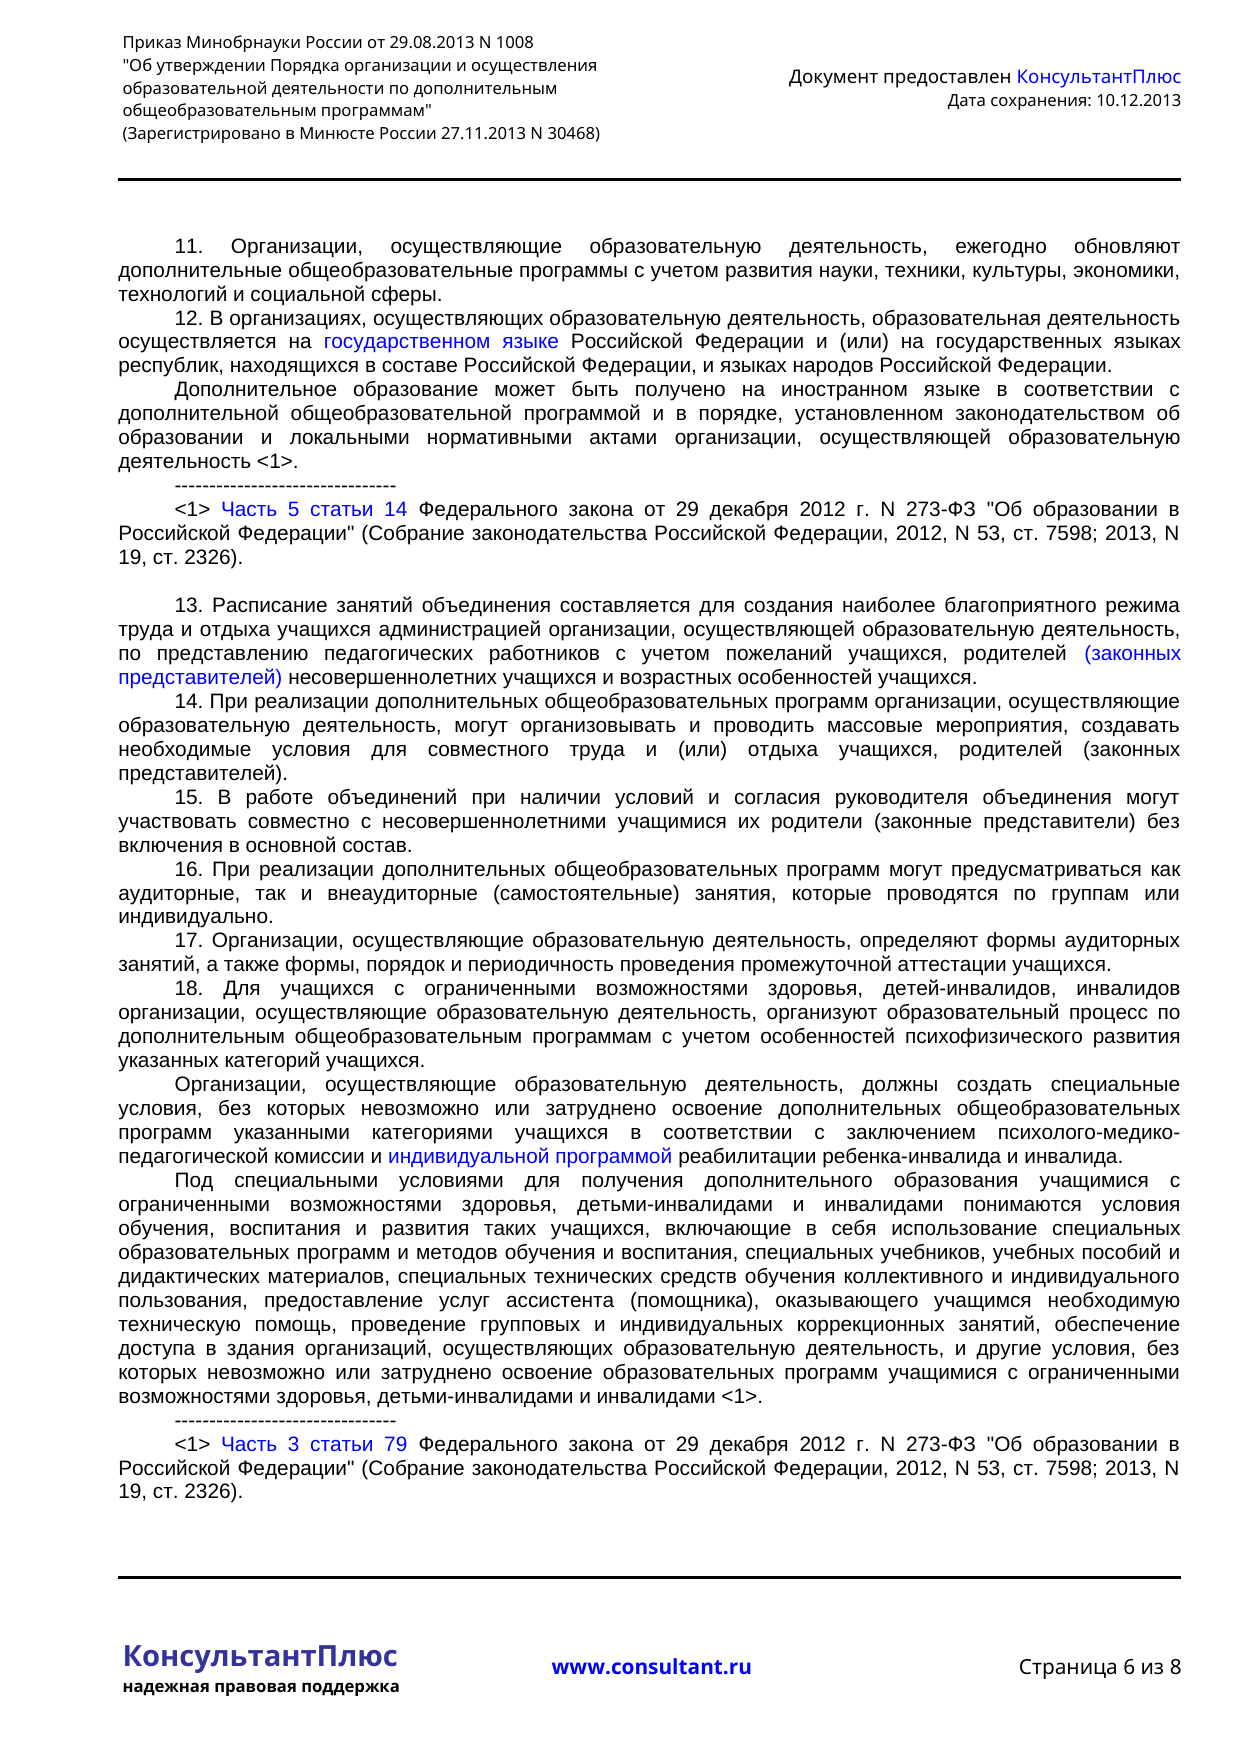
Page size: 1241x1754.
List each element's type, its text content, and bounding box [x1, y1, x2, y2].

text <1> Часть 5 статьи 14 Федерального закона от 29 декабря 2012 г. N 273-ФЗ "Об образовании в Российской Федерации" (Собрание законодательства Российской Федерации, 2012, N 53, ст. 7598; 2013, N 19, ст. 2326). [118, 497, 1181, 569]
text Организации, осуществляющие образовательную деятельность, должны создать специальные условия, без которых невозможно или затруднено освоение дополнительных общеобразовательных программ указанными категориями учащихся в соответствии с заключением психолого-медико-педагогической комиссии и индивидуальной программой реабилитации ребенка-инвалида и инвалида. [118, 1072, 1181, 1168]
text 11. Организации, осуществляющие образовательную деятельность, ежегодно обновляют дополнительные общеобразовательные программы с учетом развития науки, техники, культуры, экономики, технологий и социальной сферы. [118, 233, 1181, 305]
text 15. В работе объединений при наличии условий и согласия руководителя объединения могут участвовать совместно с несовершеннолетними учащимися их родители (законные представители) без включения в основной состав. [118, 784, 1181, 856]
text Дополнительное образование может быть получено на иностранном языке в соответствии с дополнительной общеобразовательной программой и в порядке, установленном законодательством об образовании и локальными нормативными актами организации, осуществляющей образовательную деятельность <1>. [118, 377, 1181, 473]
text Под специальными условиями для получения дополнительного образования учащимися с ограниченными возможностями здоровья, детьми-инвалидами и инвалидами понимаются условия обучения, воспитания и развития таких учащихся, включающие в себя использование специальных образовательных программ и методов обучения и воспитания, специальных учебников, учебных пособий и дидактических материалов, специальных технических средств обучения коллективного и индивидуального пользования, предоставление услуг ассистента (помощника), оказывающего учащимся необходимую техническую помощь, проведение групповых и индивидуальных коррекционных занятий, обеспечение доступа в здания организаций, осуществляющих образовательную деятельность, и другие условия, без которых невозможно или затруднено освоение образовательных программ учащимися с ограниченными возможностями здоровья, детьми-инвалидами и инвалидами <1>. [118, 1168, 1181, 1407]
text 16. При реализации дополнительных общеобразовательных программ могут предусматриваться как аудиторные, так и внеаудиторные (самостоятельные) занятия, которые проводятся по группам или индивидуально. [118, 856, 1181, 928]
text 17. Организации, осуществляющие образовательную деятельность, определяют формы аудиторных занятий, а также формы, порядок и периодичность проведения промежуточной аттестации учащихся. [118, 928, 1181, 976]
text 13. Расписание занятий объединения составляется для создания наиболее благоприятного режима труда и отдыха учащихся администрацией организации, осуществляющей образовательную деятельность, по представлению педагогических работников с учетом пожеланий учащихся, родителей (законных представителей) несовершеннолетних учащихся и возрастных особенностей учащихся. [118, 593, 1181, 689]
text <1> Часть 3 статьи 79 Федерального закона от 29 декабря 2012 г. N 273-ФЗ "Об образовании в Российской Федерации" (Собрание законодательства Российской Федерации, 2012, N 53, ст. 7598; 2013, N 19, ст. 2326). [118, 1431, 1181, 1503]
text 18. Для учащихся с ограниченными возможностями здоровья, детей-инвалидов, инвалидов организации, осуществляющие образовательную деятельность, организуют образовательный процесс по дополнительным общеобразовательным программам с учетом особенностей психофизического развития указанных категорий учащихся. [118, 976, 1181, 1072]
text 14. При реализации дополнительных общеобразовательных программ организации, осуществляющие образовательную деятельность, могут организовывать и проводить массовые мероприятия, создавать необходимые условия для совместного труда и (или) отдыха учащихся, родителей (законных представителей). [118, 689, 1181, 784]
text 12. В организациях, осуществляющих образовательную деятельность, образовательная деятельность осуществляется на государственном языке Российской Федерации и (или) на государственных языках республик, находящихся в составе Российской Федерации, и языках народов Российской Федерации. [118, 305, 1181, 377]
text -------------------------------- [118, 473, 1181, 497]
text -------------------------------- [118, 1407, 1181, 1431]
